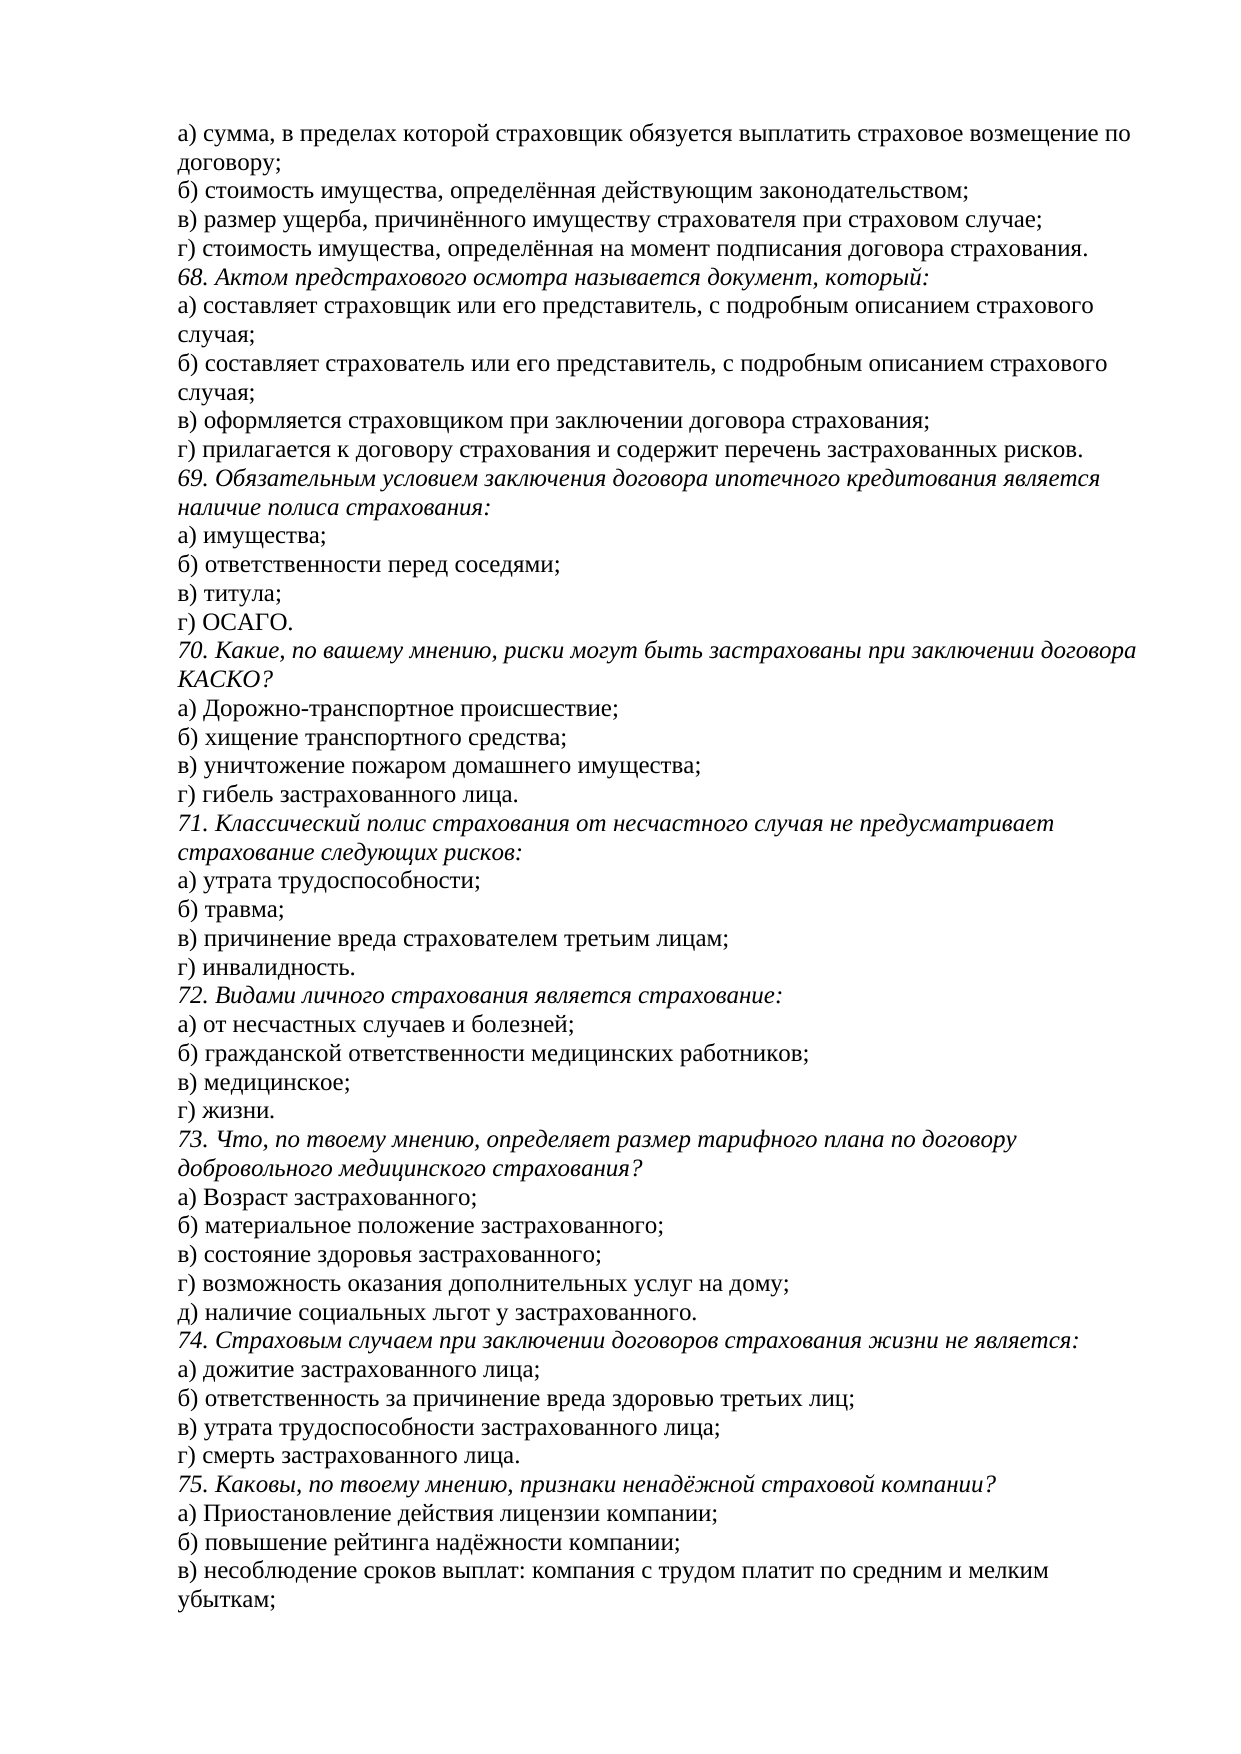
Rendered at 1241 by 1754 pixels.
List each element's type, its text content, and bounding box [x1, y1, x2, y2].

text б) хищение транспортного средства; [177, 722, 1152, 751]
text в) несоблюдение сроков выплат: компания с трудом платит по средним и мелким убыткам; [177, 1556, 1152, 1613]
text г) жизни. [177, 1096, 1152, 1124]
text 73. Что, по твоему мнению, определяет размер тарифного плана по договору добровольного медицинского страхования? [177, 1124, 1152, 1182]
text г) ОСАГО. [177, 607, 1152, 636]
text г) смерть застрахованного лица. [177, 1441, 1152, 1469]
text г) прилагается к договору страхования и содержит перечень застрахованных рисков. [177, 434, 1152, 463]
text б) повышение рейтинга надёжности компании; [177, 1527, 1152, 1556]
text 75. Каковы, по твоему мнению, признаки ненадёжной страховой компании? [177, 1469, 1152, 1498]
text в) утрата трудоспособности застрахованного лица; [177, 1412, 1152, 1441]
text а) от несчастных случаев и болезней; [177, 1009, 1152, 1038]
text 71. Классический полис страхования от несчастного случая не предусматривает страхование следующих рисков: [177, 808, 1152, 866]
text а) Дорожно-транспортное происшествие; [177, 693, 1152, 722]
text б) травма; [177, 894, 1152, 923]
text а) утрата трудоспособности; [177, 866, 1152, 894]
text 69. Обязательным условием заключения договора ипотечного кредитования является наличие полиса страхования: [177, 463, 1152, 521]
text б) материальное положение застрахованного; [177, 1211, 1152, 1239]
text в) уничтожение пожаром домашнего имущества; [177, 751, 1152, 779]
text 72. Видами личного страхования является страхование: [177, 981, 1152, 1009]
text а) дожитие застрахованного лица; [177, 1354, 1152, 1383]
text в) титула; [177, 578, 1152, 607]
text а) имущества; [177, 521, 1152, 549]
text б) гражданской ответственности медицинских работников; [177, 1038, 1152, 1067]
text а) Возраст застрахованного; [177, 1182, 1152, 1211]
text г) гибель застрахованного лица. [177, 779, 1152, 808]
text б) ответственности перед соседями; [177, 549, 1152, 578]
text 70. Какие, по вашему мнению, риски могут быть застрахованы при заключении договора КАСКО? [177, 636, 1152, 693]
text 74. Страховым случаем при заключении договоров страхования жизни не является: [177, 1326, 1152, 1354]
text в) причинение вреда страхователем третьим лицам; [177, 923, 1152, 952]
text в) медицинское; [177, 1067, 1152, 1096]
text б) составляет страхователь или его представитель, с подробным описанием страхового случая; [177, 348, 1152, 406]
text а) составляет страховщик или его представитель, с подробным описанием страхового случая; [177, 291, 1152, 348]
text а) Приостановление действия лицензии компании; [177, 1498, 1152, 1527]
text б) стоимость имущества, определённая действующим законодательством; [177, 176, 1152, 204]
text г) стоимость имущества, определённая на момент подписания договора страхования. [177, 233, 1152, 262]
text б) ответственность за причинение вреда здоровью третьих лиц; [177, 1383, 1152, 1412]
text д) наличие социальных льгот у застрахованного. [177, 1297, 1152, 1326]
text г) инвалидность. [177, 952, 1152, 981]
text в) размер ущерба, причинённого имуществу страхователя при страховом случае; [177, 204, 1152, 233]
text в) состояние здоровья застрахованного; [177, 1239, 1152, 1268]
text г) возможность оказания дополнительных услуг на дому; [177, 1268, 1152, 1297]
text в) оформляется страховщиком при заключении договора страхования; [177, 406, 1152, 434]
text а) сумма, в пределах которой страховщик обязуется выплатить страховое возмещение по договору; [177, 118, 1152, 176]
text 68. Актом предстрахового осмотра называется документ, который: [177, 262, 1152, 291]
